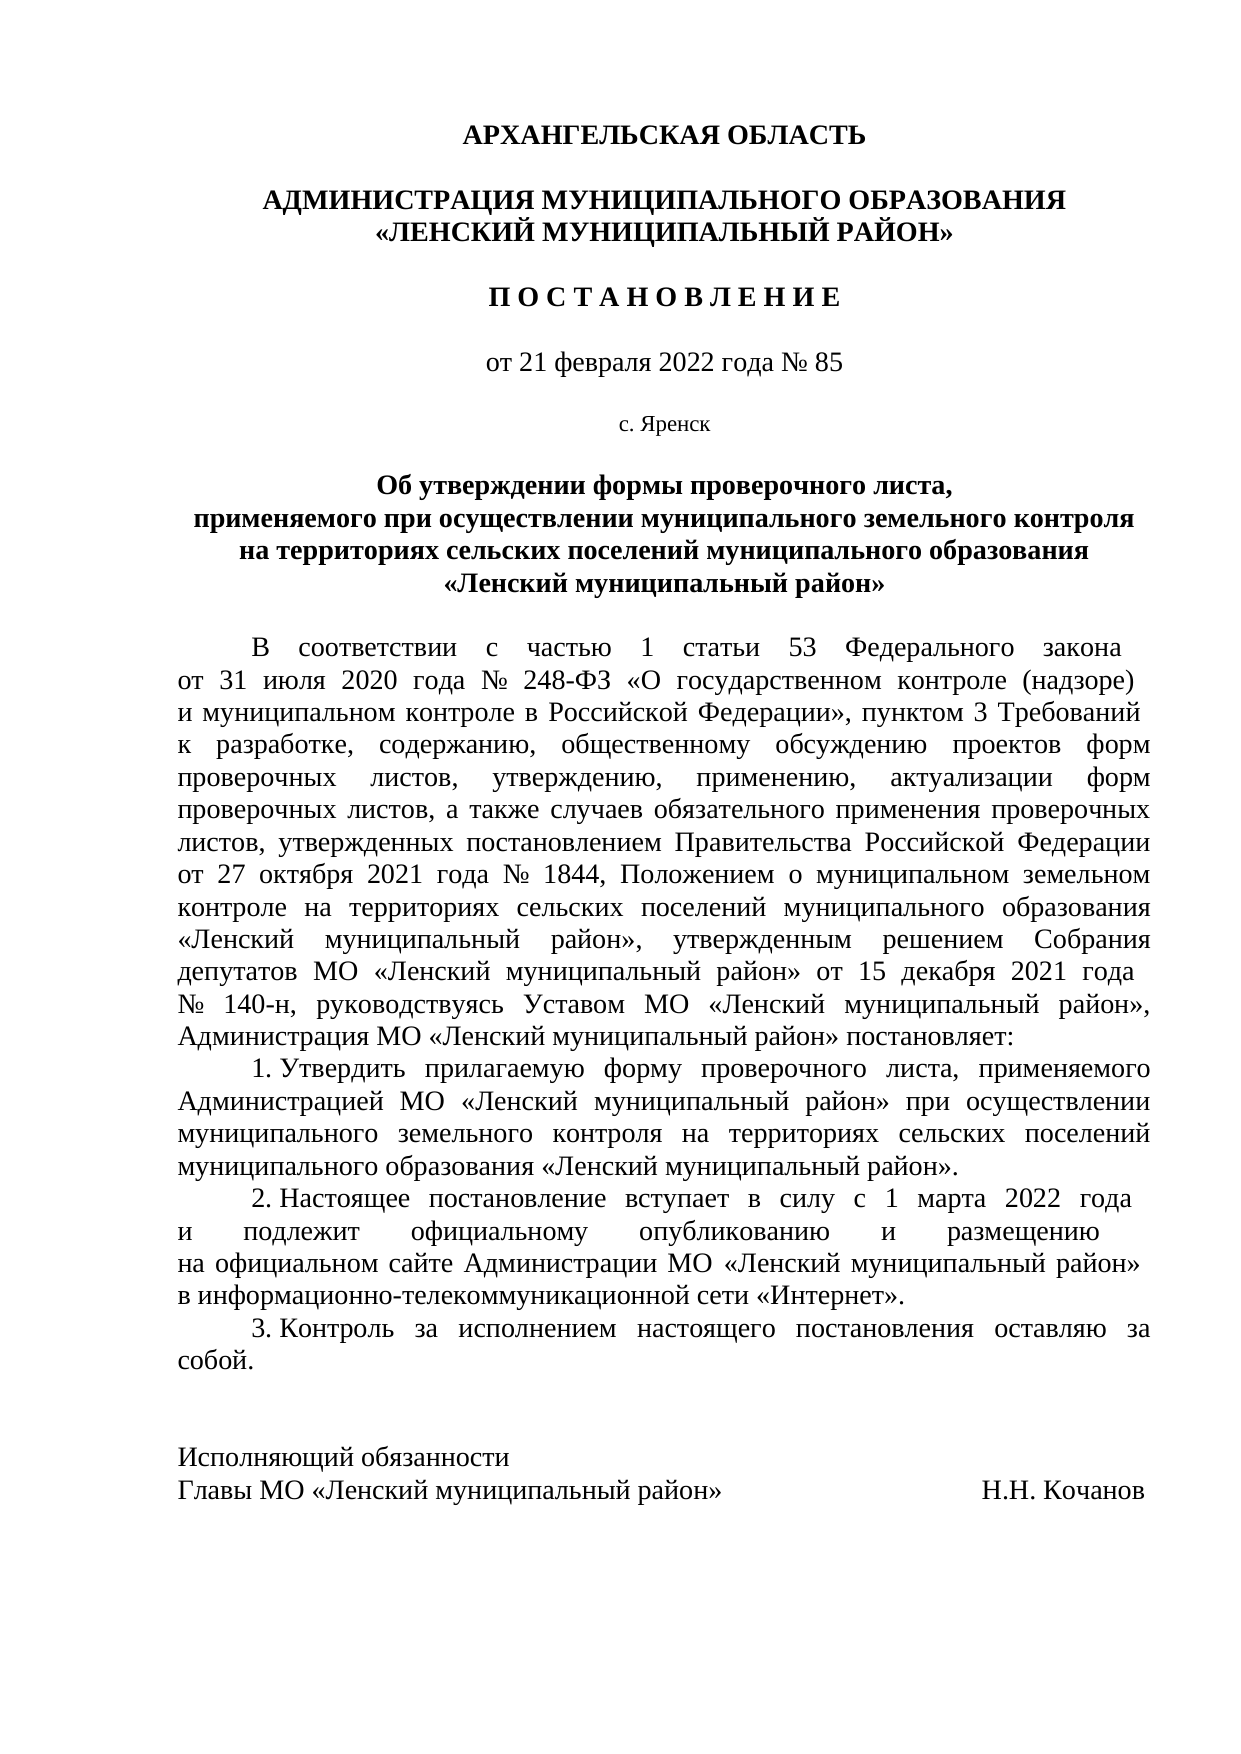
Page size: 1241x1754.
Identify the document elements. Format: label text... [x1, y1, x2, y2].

list Контроль за исполнением настоящего постановления оставляю за собой. [177, 1311, 1152, 1376]
text АДМИНИСТРАЦИЯ МУНИЦИПАЛЬНОГО ОБРАЗОВАНИЯ [177, 183, 1152, 215]
text от 21 февраля 2022 года № 85 [177, 345, 1152, 377]
text «ЛЕНСКИЙ МУНИЦИПАЛЬНЫЙ РАЙОН» [177, 215, 1152, 248]
text П О С Т А Н О В Л Е Н И Е [177, 280, 1152, 312]
list Настоящее постановление вступает в силу с 1 марта 2022 года и подлежит официальному опубликованию и размещению на официальном сайте Администрации МО «Ленский муниципальный район» в информационно-телекоммуникационной сети «Интернет». [177, 1181, 1152, 1311]
text АРХАНГЕЛЬСКАЯ ОБЛАСТЬ [177, 118, 1152, 151]
text Об утверждении формы проверочного листа, [177, 468, 1152, 501]
text В соответствии с частью 1 статьи 53 Федерального закона от 31 июля 2020 года № 248-ФЗ «О государственном контроле (надзоре) и муниципальном контроле в Российской Федерации», пунктом 3 Требований к разработке, содержанию, общественному обсуждению проектов форм проверочных листов, утверждению, применению, актуализации форм проверочных листов, а также случаев обязательного применения проверочных листов, утвержденных постановлением Правительства Российской Федерации от 27 октября 2021 года № 1844, Положением о муниципальном земельном контроле на территориях сельских поселений муниципального образования «Ленский муниципальный район», утвержденным решением Собрания депутатов МО «Ленский муниципальный район» от 15 декабря 2021 года № 140-н, руководствуясь Уставом МО «Ленский муниципальный район», Администрация МО «Ленский муниципальный район» постановляет: [177, 630, 1152, 1052]
text с. Яренск [177, 410, 1152, 436]
text применяемого при осуществлении муниципального земельного контроля на территориях сельских поселений муниципального образования «Ленский муниципальный район» [177, 501, 1152, 598]
subtitle Утвердить прилагаемую форму проверочного листа, применяемого Администрацией МО «Ленский муниципальный район» при осуществлении муниципального земельного контроля на территориях сельских поселений муниципального образования «Ленский муниципальный район». [177, 1052, 1152, 1181]
text Исполняющий обязанности [177, 1440, 1152, 1473]
text Главы МО «Ленский муниципальный район» Н.Н. Кочанов [177, 1473, 1152, 1505]
